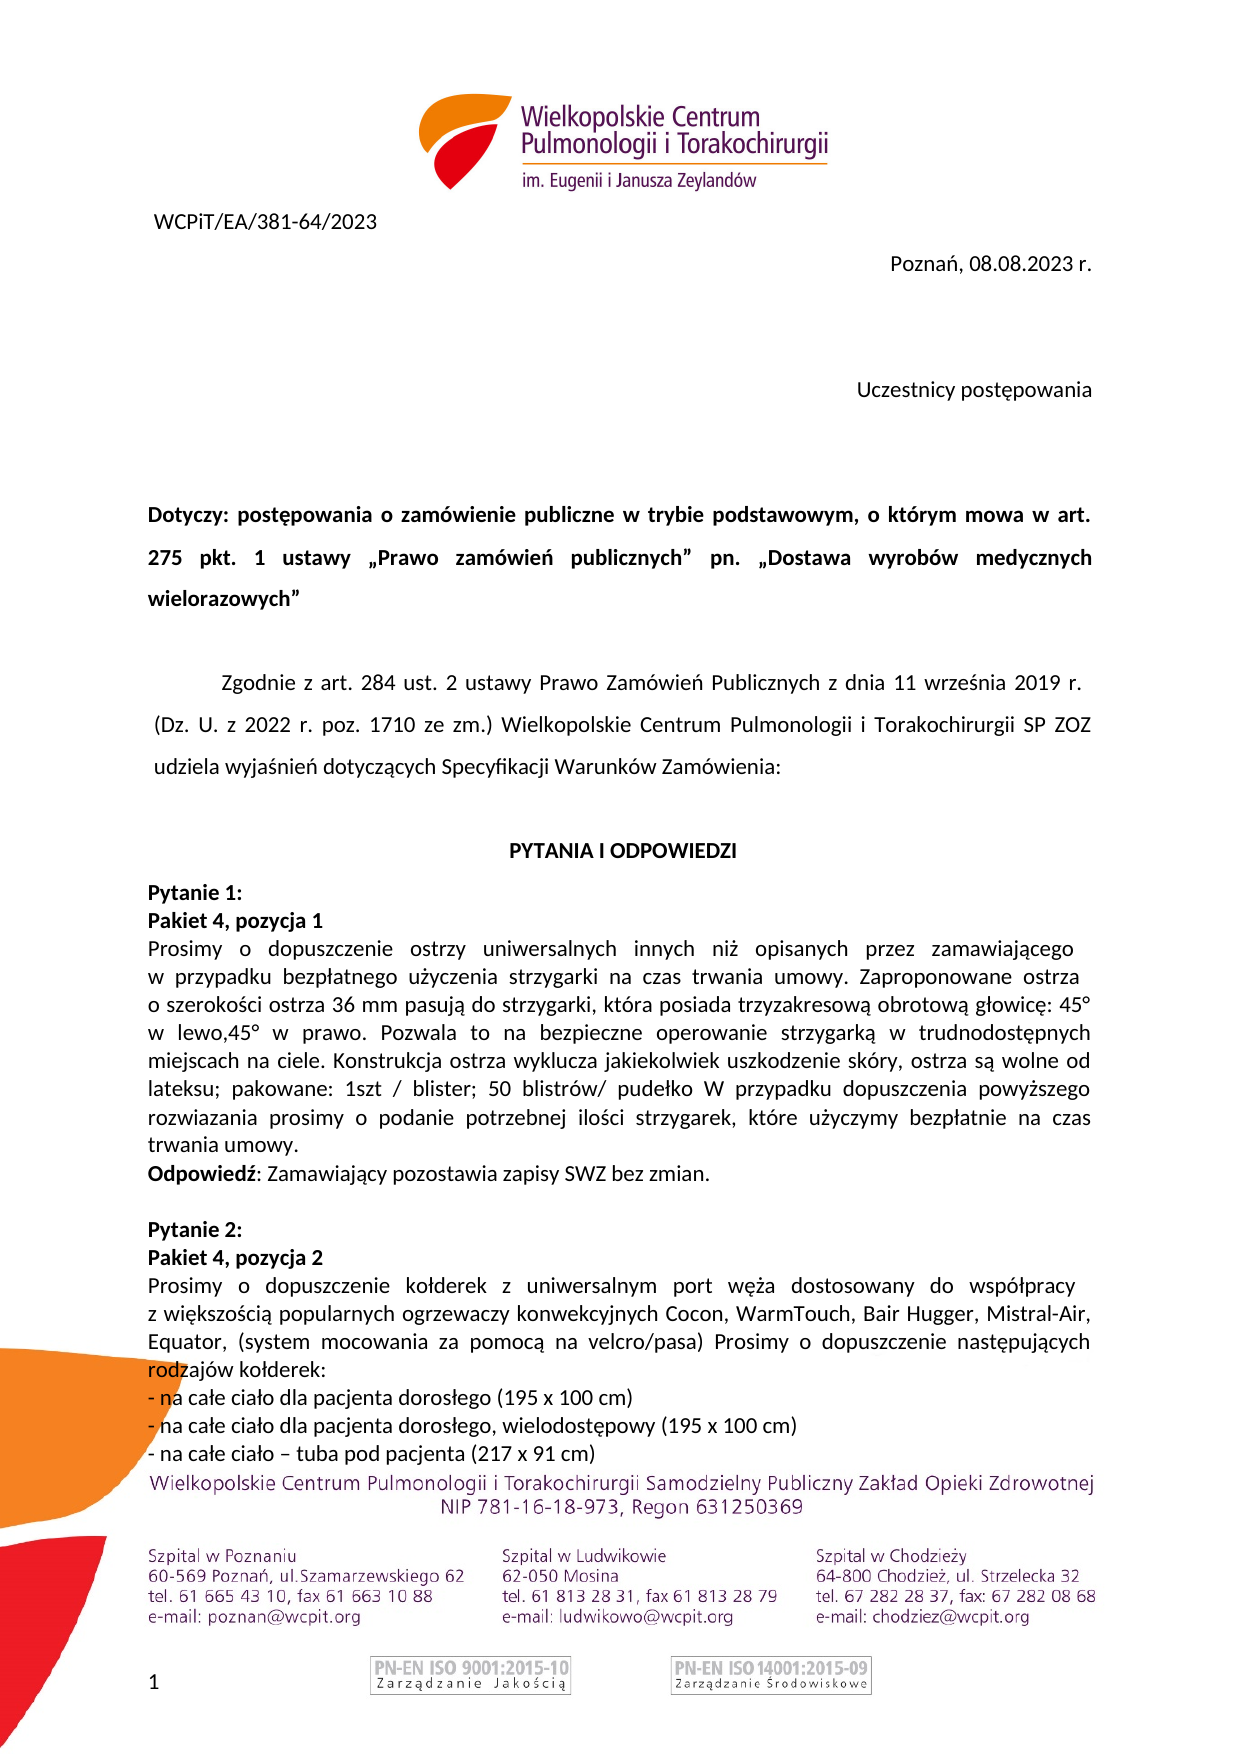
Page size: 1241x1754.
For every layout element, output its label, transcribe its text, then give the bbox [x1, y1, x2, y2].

text Prosimy o dopuszczenie kołderek z uniwersalnym port węża dostosowany do współpracy z większością popularnych ogrzewaczy konwekcyjnych Cocon, WarmTouch, Bair Hugger, Mistral-Air, Equator, (system mocowania za pomocą na velcro/pasa) Prosimy o dopuszczenie następujących rodzajów kołderek: [148, 1271, 1092, 1383]
text PYTANIA I ODPOWIEDZI [154, 836, 1092, 864]
text - na całe ciało – tuba pod pacjenta (217 x 91 cm) [148, 1439, 1092, 1467]
text Pakiet 4, pozycja 1 [148, 906, 1092, 934]
text Dotyczy: postępowania o zamówienie publiczne w trybie podstawowym, o którym mowa w art. 275 pkt. 1 ustawy „Prawo zamówień publicznych” pn. „Dostawa wyrobów medycznych wielorazowych” [148, 501, 1092, 613]
text Prosimy o dopuszczenie ostrzy uniwersalnych innych niż opisanych przez zamawiającego w przypadku bezpłatnego użyczenia strzygarki na czas trwania umowy. Zaproponowane ostrza o szerokości ostrza 36 mm pasują do strzygarki, która posiada trzyzakresową obrotową głowicę: 45° w lewo,45° w prawo. Pozwala to na bezpieczne operowanie strzygarką w trudnodostępnych miejscach na ciele. Konstrukcja ostrza wyklucza jakiekolwiek uszkodzenie skóry, ostrza są wolne od lateksu; pakowane: 1szt / blister; 50 blistrów/ pudełko W przypadku dopuszczenia powyższego rozwiazania prosimy o podanie potrzebnej ilości strzygarek, które użyczymy bezpłatnie na czas trwania umowy. [148, 934, 1092, 1159]
text Uczestnicy postępowania [154, 375, 1092, 403]
picture [398, 0, 842, 207]
text - na całe ciało dla pacjenta dorosłego, wielodostępowy (195 x 100 cm) [148, 1411, 1092, 1439]
text Odpowiedź: Zamawiający pozostawia zapisy SWZ bez zmian. [148, 1159, 1092, 1187]
text Zgodnie z art. 284 ust. 2 ustawy Prawo Zamówień Publicznych z dnia 11 września 2019 r. (Dz. U. z 2022 r. poz. 1710 ze zm.) Wielkopolskie Centrum Pulmonologii i Torakochirurgii SP ZOZ udziela wyjaśnień dotyczących Specyfikacji Warunków Zamówienia: [154, 668, 1092, 781]
picture [0, 1340, 1241, 1754]
text Pytanie 1: [148, 878, 1092, 906]
text Pytanie 2: [148, 1215, 1092, 1243]
text Pakiet 4, pozycja 2 [148, 1243, 1092, 1271]
text Poznań, 08.08.2023 r. [154, 249, 1092, 277]
text - na całe ciało dla pacjenta dorosłego (195 x 100 cm) [148, 1383, 1092, 1411]
text WCPiT/EA/381-64/2023 [154, 207, 1092, 235]
